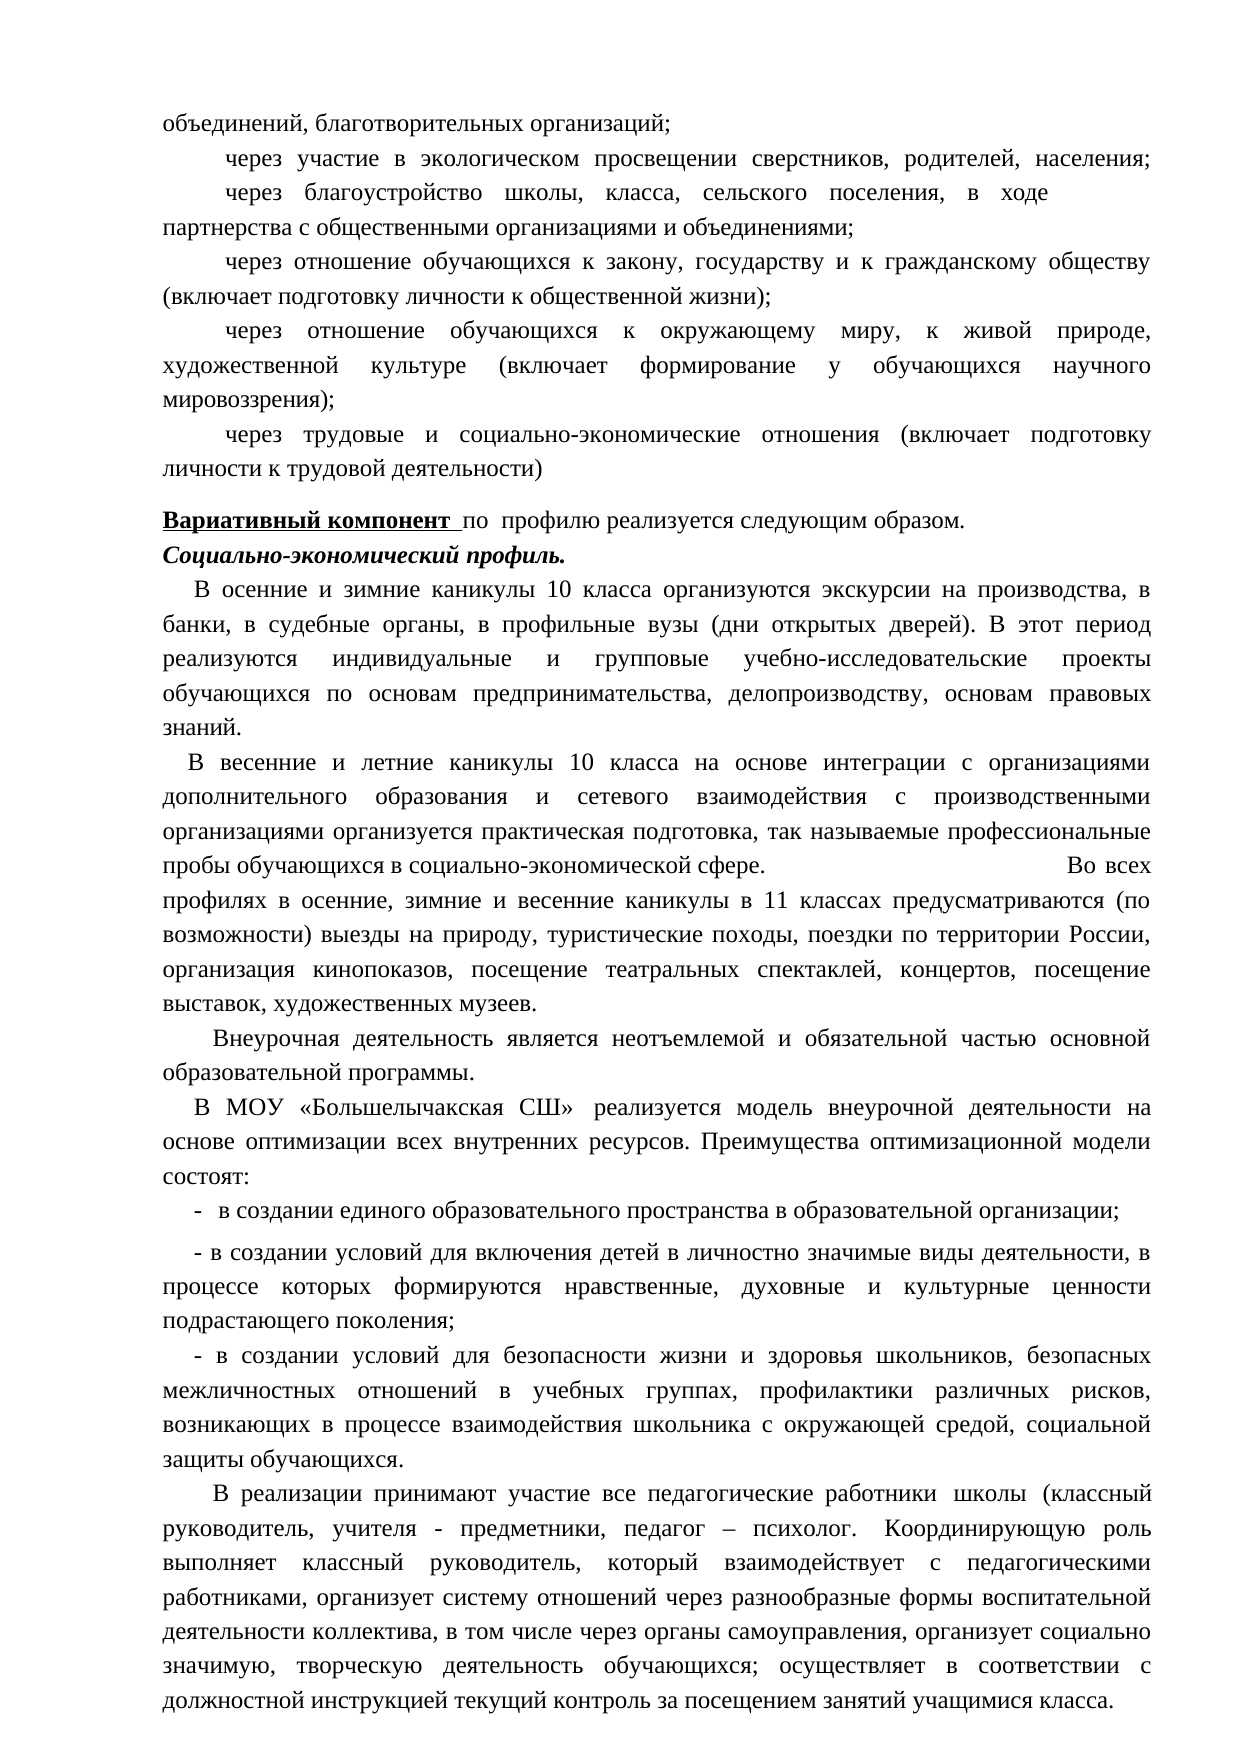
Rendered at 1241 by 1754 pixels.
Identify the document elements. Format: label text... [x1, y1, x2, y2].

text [162, 108, 1151, 137]
list в создании единого образовательного пространства в образовательной организации; [162, 1195, 1152, 1224]
list в создании условий для включения детей в личностно значимые виды деятельности, в процессе которых формируются нравственные, духовные и культурные ценности подрастающего поколения; [162, 1237, 1152, 1334]
text партнерства с общественными организациями и объединениями; [162, 212, 1186, 241]
text Социально-экономический профиль. [162, 540, 1186, 569]
text В МОУ «Большелычакская СШ» реализуется модель внеурочной деятельности на основе оптимизации всех внутренних ресурсов. Преимущества оптимизационной модели состоят: [162, 1092, 1152, 1189]
text через участие в экологическом просвещении сверстников, родителей, населения; через благоустройство школы, класса, сельского поселения, в ходе [225, 143, 1151, 206]
text В осенние и зимние каникулы 10 класса организуются экскурсии на производства, в банки, в судебные органы, в профильные вузы (дни открытых дверей). В этот период реализуются индивидуальные и групповые учебно-исследовательские проекты обучающихся по основам предпринимательства, делопроизводству, основам правовых знаний. [162, 574, 1152, 741]
text Вариативный компонент по профилю реализуется следующим образом. [162, 505, 1186, 534]
text через отношение обучающихся к закону, государству и к гражданскому обществу (включает подготовку личности к общественной жизни); [162, 246, 1151, 309]
text через трудовые и социально-экономические отношения (включает подготовку личности к трудовой деятельности) [162, 419, 1152, 482]
text через отношение обучающихся к окружающему миру, к живой природе, художественной культуре (включает формирование у обучающихся научного мировоззрения); [162, 315, 1152, 413]
text В реализации принимают участие все педагогические работники школы (классный руководитель, учителя - предметники, педагог – психолог. Координирующую роль выполняет классный руководитель, который взаимодействует с педагогическими работниками, организует систему отношений через разнообразные формы воспитательной деятельности коллектива, в том числе через органы самоуправления, организует социально значимую, творческую деятельность обучающихся; осуществляет в соответствии с должностной инструкцией текущий контроль за посещением занятий учащимися класса. [162, 1478, 1152, 1714]
text В весенние и летние каникулы 10 класса на основе интеграции с организациями дополнительного образования и сетевого взаимодействия с производственными организациями организуется практическая подготовка, так называемые профессиональные пробы обучающихся в социально-экономической сфере. Во всех профилях в осенние, зимние и весенние каникулы в 11 классах предусматриваются (по возможности) выезды на природу, туристические походы, поездки по территории России, организация кинопоказов, посещение театральных спектаклей, концертов, посещение выставок, художественных музеев. [162, 747, 1151, 1017]
text Внеурочная деятельность является неотъемлемой и обязательной частью основной образовательной программы. [162, 1023, 1151, 1086]
list в создании условий для безопасности жизни и здоровья школьников, безопасных межличностных отношений в учебных группах, профилактики различных рисков, возникающих в процессе взаимодействия школьника с окружающей средой, социальной защиты обучающихся. [162, 1340, 1152, 1472]
